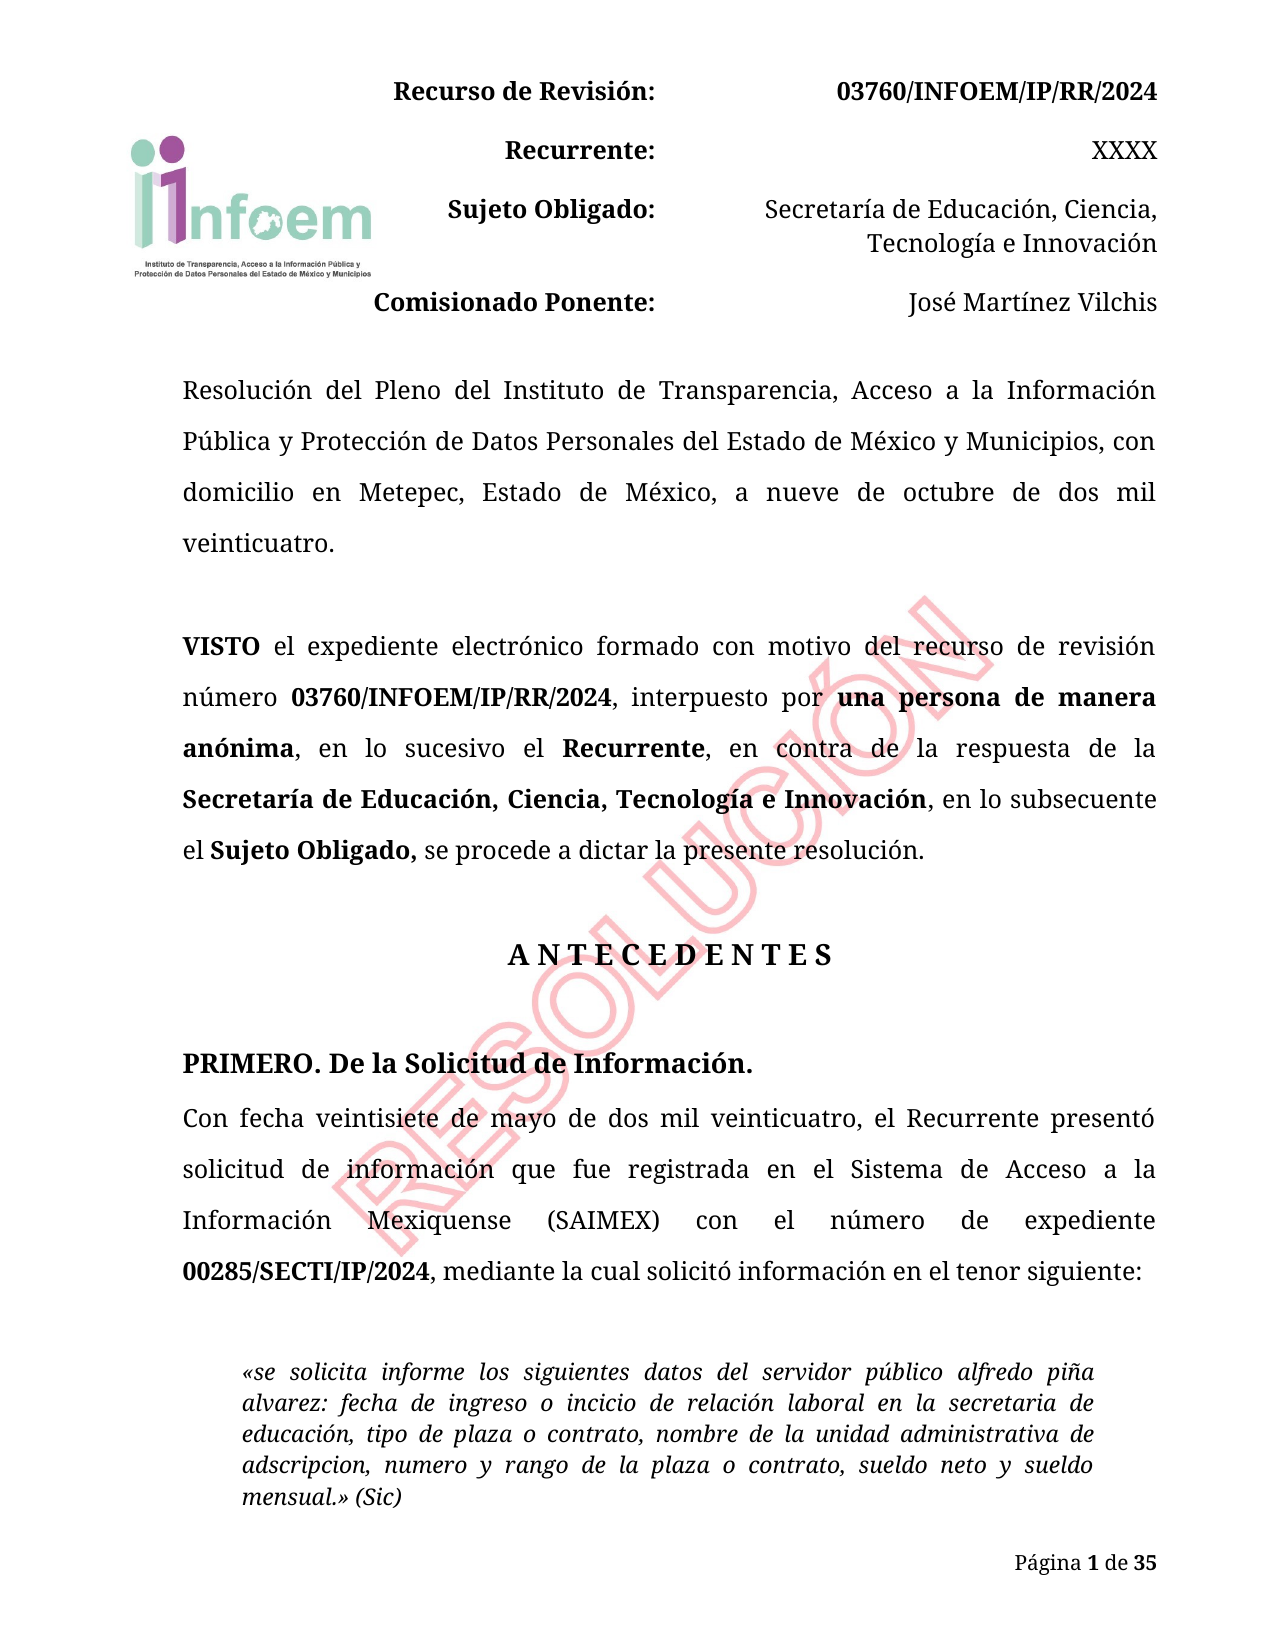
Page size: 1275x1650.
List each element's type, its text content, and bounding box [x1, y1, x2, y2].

subtitle A N T E C E D E N T E S [182, 934, 1157, 974]
text «se solicita informe los siguientes datos del servidor público alfredo piña alvarez: fecha de ingreso o incicio de relación laboral en la secretaria de educación, tipo de plaza o contrato, nombre de la unidad administrativa de adscripcion, numero y rango de la plaza o contrato, sueldo neto y sueldo mensual.» (Sic) [242, 1355, 1098, 1512]
text VISTO el expediente electrónico formado con motivo del recurso de revisión número 03760/INFOEM/IP/RR/2024, interpuesto por una persona de manera anónima, en lo sucesivo el Recurrente, en contra de la respuesta de la Secretaría de Educación, Ciencia, Tecnología e Innovación, en lo subsecuente el Sujeto Obligado, se procede a dictar la presente resolución. [182, 628, 1157, 866]
subtitle PRIMERO. De la Solicitud de Información. [182, 1045, 1157, 1082]
picture [11, 75, 1275, 1650]
text Con fecha veintisiete de mayo de dos mil veinticuatro, el Recurrente presentó solicitud de información que fue registrada en el Sistema de Acceso a la Información Mexiquense (SAIMEX) con el número de expediente 00285/SECTI/IP/2024, mediante la cual solicitó información en el tenor siguiente: [182, 1100, 1157, 1287]
text Resolución del Pleno del Instituto de Transparencia, Acceso a la Información Pública y Protección de Datos Personales del Estado de México y Municipios, con domicilio en Metepec, Estado de México, a nueve de octubre de dos mil veinticuatro. [182, 373, 1157, 560]
